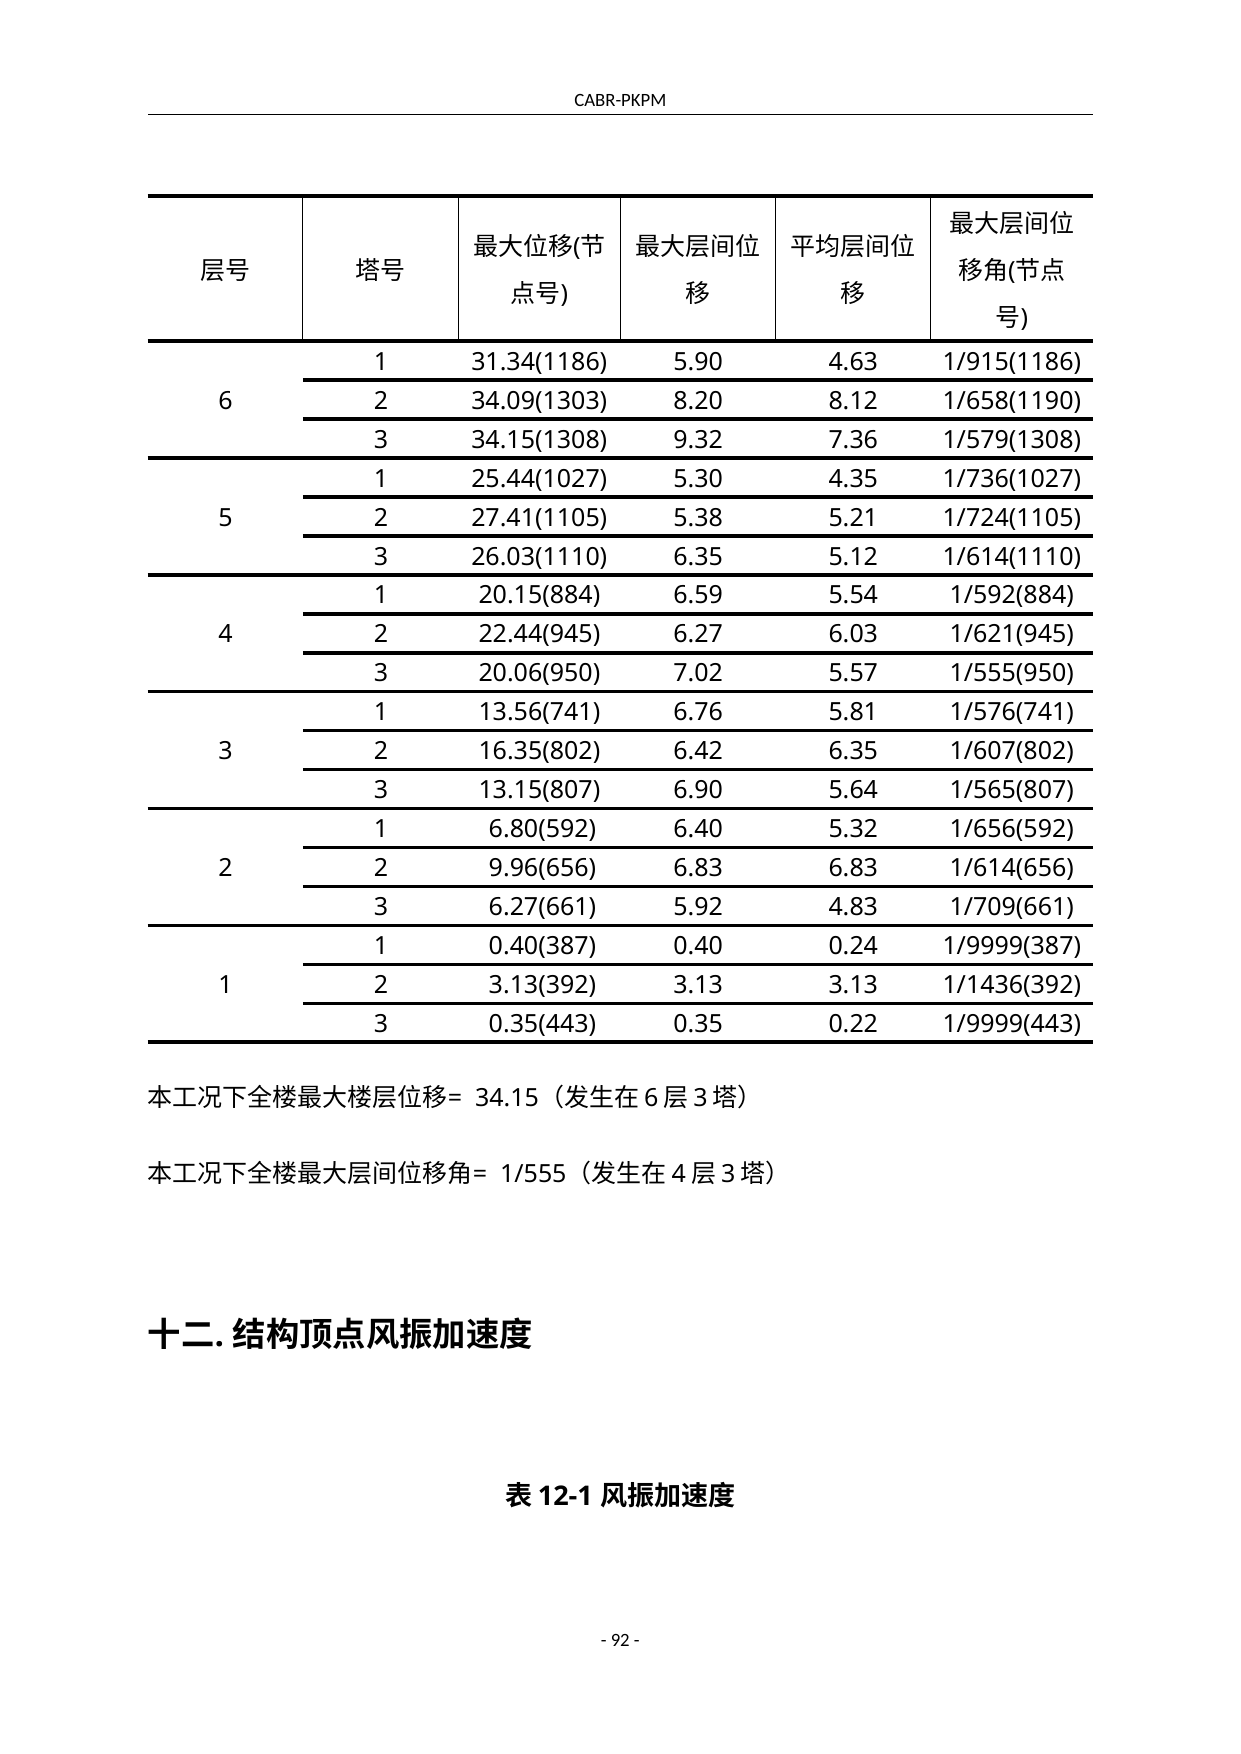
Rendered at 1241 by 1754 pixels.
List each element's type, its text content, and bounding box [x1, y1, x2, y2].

text 本工况下全楼最大楼层位移= 34.15（发生在6层3塔） [148, 1072, 1093, 1119]
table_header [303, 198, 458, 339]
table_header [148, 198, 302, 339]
text 本工况下全楼最大层间位移角= 1/555（发生在4层3塔） [148, 1148, 1093, 1195]
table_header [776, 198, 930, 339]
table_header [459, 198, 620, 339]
text 表12-1 风振加速度 [148, 1470, 1093, 1517]
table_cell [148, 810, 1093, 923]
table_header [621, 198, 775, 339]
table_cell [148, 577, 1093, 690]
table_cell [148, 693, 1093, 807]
title 十二. 结构顶点风振加速度 [148, 1303, 1093, 1362]
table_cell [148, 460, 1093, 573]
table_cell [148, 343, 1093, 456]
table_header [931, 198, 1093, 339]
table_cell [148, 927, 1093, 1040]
